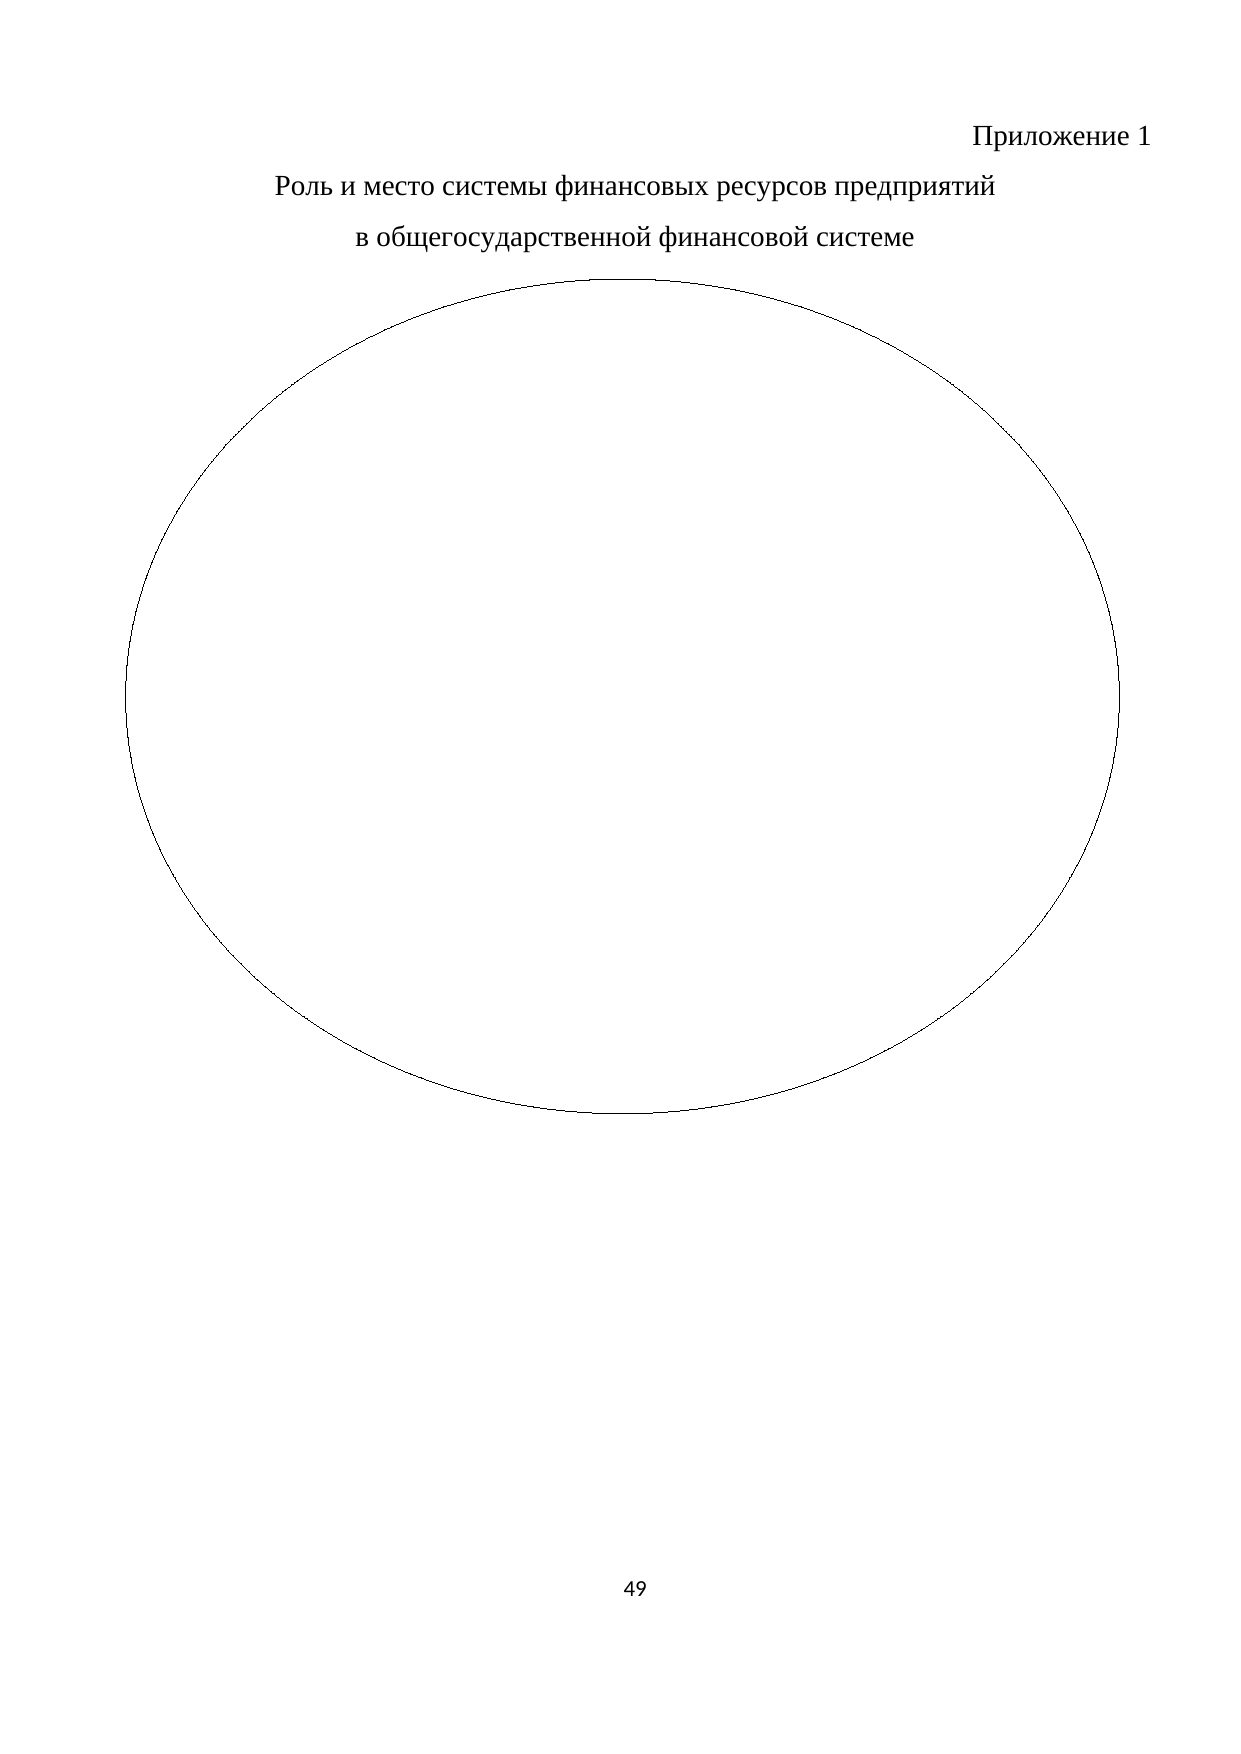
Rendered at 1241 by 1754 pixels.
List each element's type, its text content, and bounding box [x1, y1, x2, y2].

text Приложение 1 [206, 118, 1152, 152]
text в общегосударственной финансовой системе [118, 219, 1152, 252]
text Роль и место системы финансовых ресурсов предприятий [118, 168, 1152, 202]
